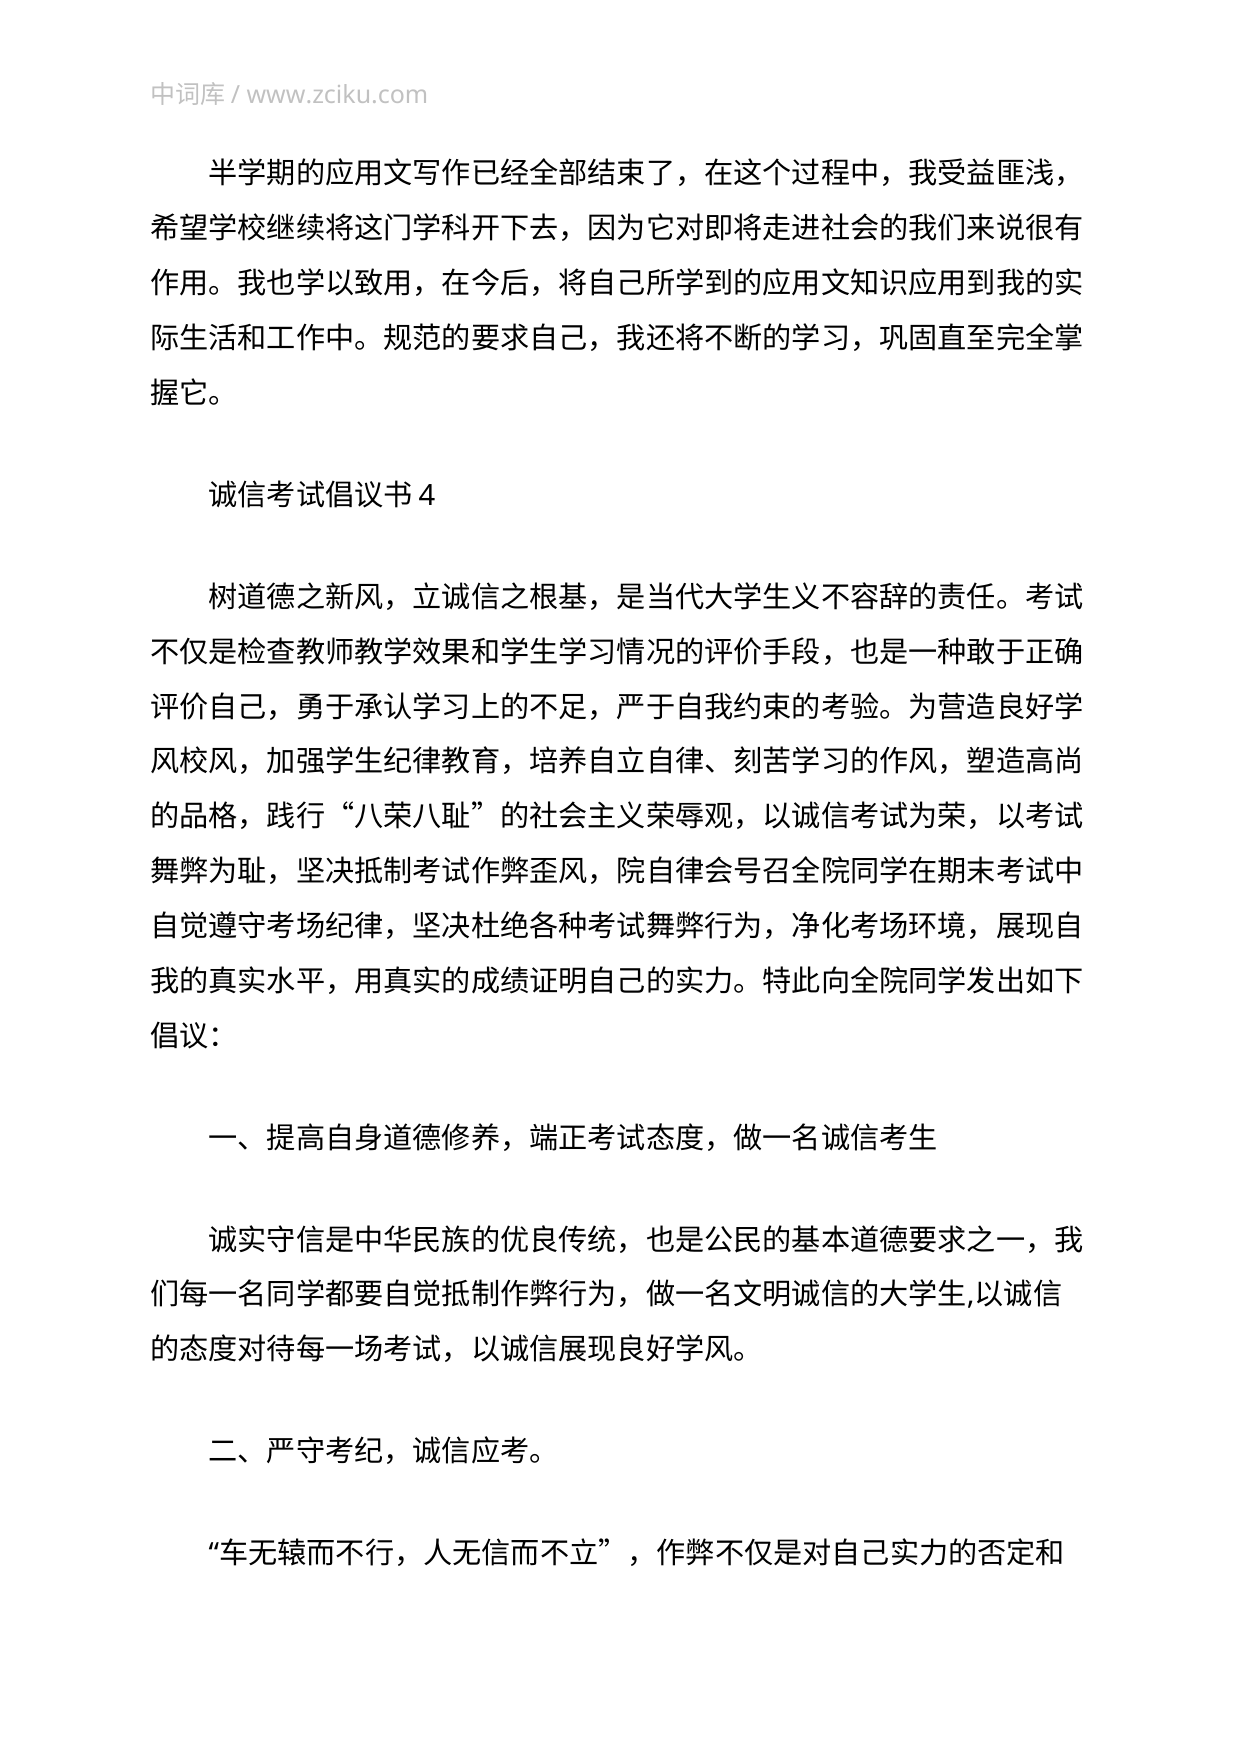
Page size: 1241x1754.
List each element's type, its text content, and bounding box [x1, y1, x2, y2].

text 树道德之新风，立诚信之根基，是当代大学生义不容辞的责任。考试不仅是检查教师教学效果和学生学习情况的评价手段，也是一种敢于正确评价自己，勇于承认学习上的不足，严于自我约束的考验。为营造良好学风校风，加强学生纪律教育，培养自立自律、刻苦学习的作风，塑造高尚的品格，践行“八荣八耻”的社会主义荣辱观，以诚信考试为荣，以考试舞弊为耻，坚决抵制考试作弊歪风，院自律会号召全院同学在期末考试中自觉遵守考场纪律，坚决杜绝各种考试舞弊行为，净化考场环境，展现自我的真实水平，用真实的成绩证明自己的实力。特此向全院同学发出如下倡议： [150, 573, 1090, 1055]
text 半学期的应用文写作已经全部结束了，在这个过程中，我受益匪浅，希望学校继续将这门学科开下去，因为它对即将走进社会的我们来说很有作用。我也学以致用，在今后，将自己所学到的应用文知识应用到我的实际生活和工作中。规范的要求自己，我还将不断的学习，巩固直至完全掌握它。 [150, 150, 1090, 412]
text 诚信考试倡议书4 [150, 471, 1090, 514]
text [150, 1529, 1090, 1572]
text 一、提高自身道德修养，端正考试态度，做一名诚信考生 [150, 1114, 1090, 1157]
text 诚实守信是中华民族的优良传统，也是公民的基本道德要求之一，我们每一名同学都要自觉抵制作弊行为，做一名文明诚信的大学生,以诚信的态度对待每一场考试，以诚信展现良好学风。 [150, 1216, 1090, 1368]
text 二、严守考纪，诚信应考。 [150, 1428, 1090, 1470]
